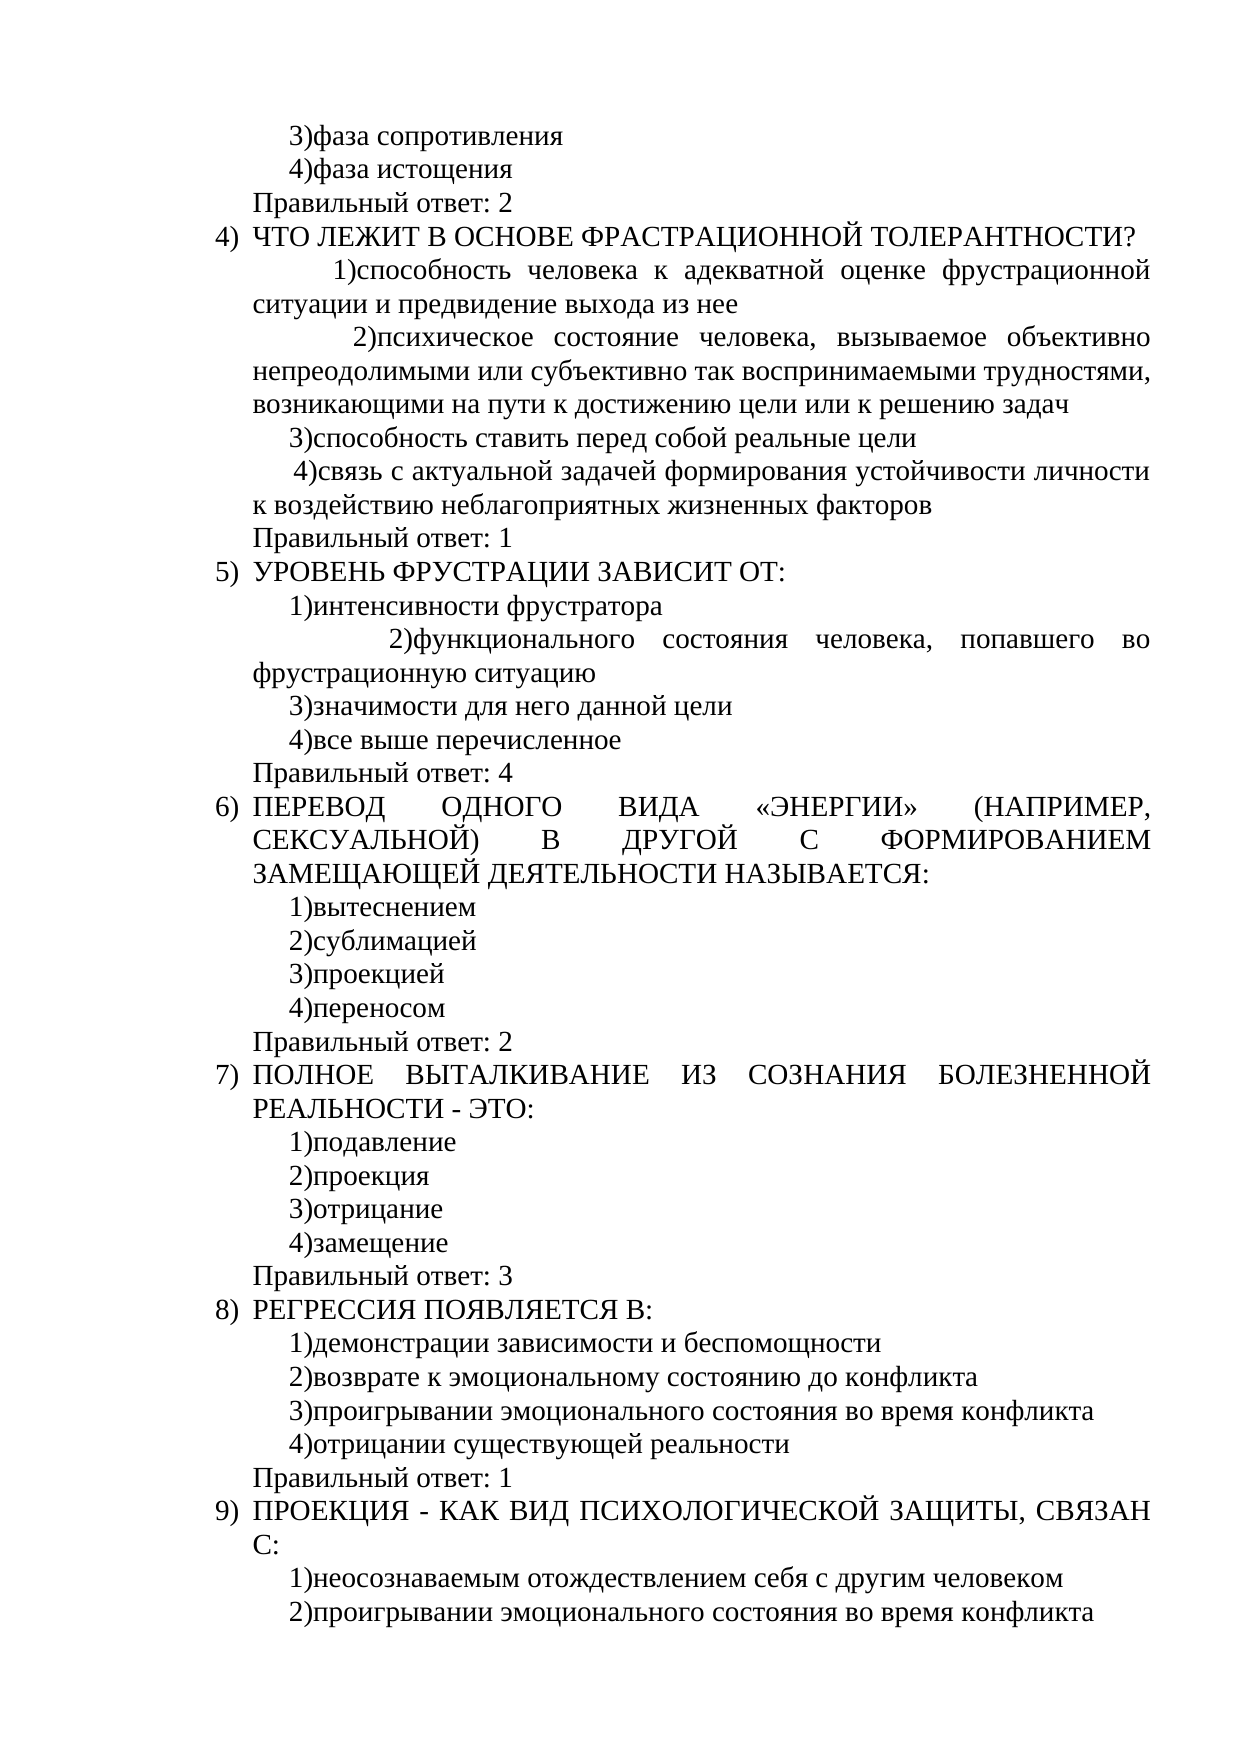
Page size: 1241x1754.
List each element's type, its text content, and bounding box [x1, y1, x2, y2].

text Правильный ответ: 1 [252, 521, 1152, 554]
list РЕГРЕССИЯ ПОЯВЛЯЕТСЯ В: [215, 1292, 1152, 1326]
text 2)психическое состояние человека, вызываемое объективно непреодолимыми или субъективно так воспринимаемыми трудностями, возникающими на пути к достижению цели или к решению задач [252, 319, 1152, 420]
text 1)способность человека к адекватной оценке фрустрационной ситуации и предвидение выхода из нее [252, 252, 1152, 319]
text 3)способность ставить перед собой реальные цели [252, 420, 1152, 453]
text 1)интенсивности фрустратора [252, 588, 1152, 621]
text Правильный ответ: 1 [252, 1460, 1152, 1493]
text 4)все выше перечисленное [252, 722, 1152, 755]
text 3)отрицание [252, 1191, 1152, 1225]
text 4)связь с актуальной задачей формирования устойчивости личности к воздействию неблагоприятных жизненных факторов [252, 453, 1152, 521]
list УРОВЕНЬ ФРУСТРАЦИИ ЗАВИСИТ ОТ: [215, 554, 1152, 588]
list ПЕРЕВОД ОДНОГО ВИДА «ЭНЕРГИИ» (НАПРИМЕР, СЕКСУАЛЬНОЙ) В ДРУГОЙ С ФОРМИРОВАНИЕМ ЗАМЕЩАЮЩЕЙ ДЕЯТЕЛЬНОСТИ НАЗЫВАЕТСЯ: [215, 789, 1152, 889]
text Правильный ответ: 3 [252, 1258, 1152, 1292]
text 1)демонстрации зависимости и беспомощности [252, 1326, 1152, 1359]
text Правильный ответ: 2 [252, 185, 1152, 219]
list ПРОЕКЦИЯ - КАК ВИД ПСИХОЛОГИЧЕСКОЙ ЗАЩИТЫ, СВЯЗАН С: [215, 1493, 1152, 1560]
text Правильный ответ: 4 [252, 755, 1152, 789]
list ПОЛНОЕ ВЫТАЛКИВАНИЕ ИЗ СОЗНАНИЯ БОЛЕЗНЕННОЙ РЕАЛЬНОСТИ - ЭТО: [215, 1057, 1152, 1124]
text 3)фаза сопротивления [252, 118, 1152, 152]
text 1)подавление [252, 1124, 1152, 1158]
text 3)значимости для него данной цели [252, 688, 1152, 722]
text 2)возврате к эмоциональному состоянию до конфликта [252, 1359, 1152, 1393]
text 2)проекция [252, 1158, 1152, 1191]
text 4)отрицании существующей реальности [252, 1426, 1152, 1460]
text 3)проекцией [252, 957, 1152, 990]
text 4)фаза истощения [252, 152, 1152, 185]
text 3)проигрывании эмоционального состояния во время конфликта [252, 1393, 1152, 1426]
text 2)сублимацией [252, 923, 1152, 957]
text 4)замещение [252, 1225, 1152, 1258]
text 2)проигрывании эмоционального состояния во время конфликта [252, 1594, 1152, 1627]
text 1)вытеснением [252, 889, 1152, 923]
text 4)переносом [252, 990, 1152, 1024]
text 1)неосознаваемым отождествлением себя с другим человеком [252, 1560, 1152, 1594]
text Правильный ответ: 2 [252, 1024, 1152, 1057]
text 2)функционального состояния человека, попавшего во фрустрационную ситуацию [252, 621, 1152, 688]
list ЧТО ЛЕЖИТ В ОСНОВЕ ФРАСТРАЦИОННОЙ ТОЛЕРАНТНОСТИ? [215, 219, 1152, 252]
